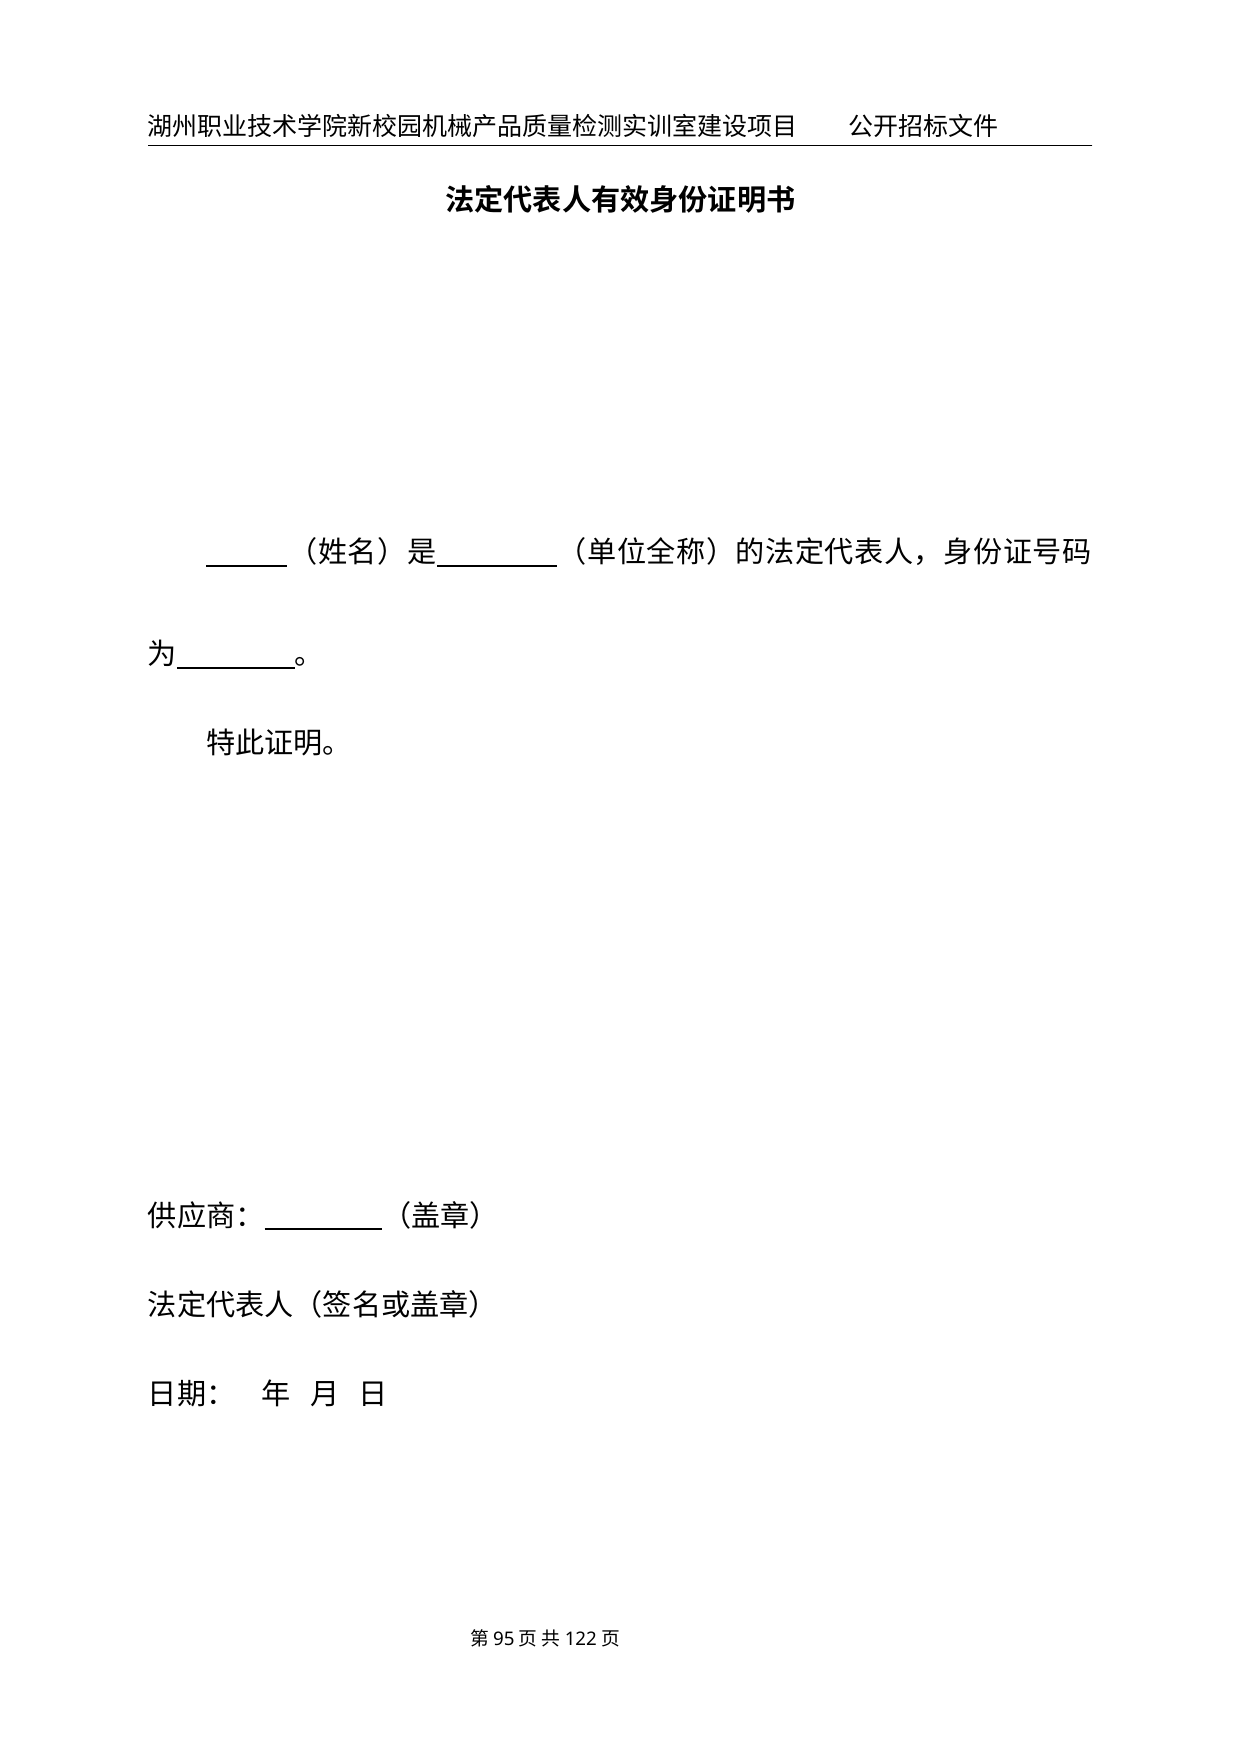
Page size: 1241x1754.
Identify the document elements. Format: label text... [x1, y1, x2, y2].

text （姓名）是 （单位全称）的法定代表人，身份证号码为 。 [148, 516, 1092, 686]
text 供应商： （盖章） [148, 1179, 1092, 1247]
text 特此证明。 [148, 707, 1092, 775]
text 日期： 年 月 日 [148, 1357, 1092, 1425]
text 法定代表人有效身份证明书 [148, 164, 1092, 232]
text 法定代表人（签名或盖章） [148, 1268, 1092, 1336]
